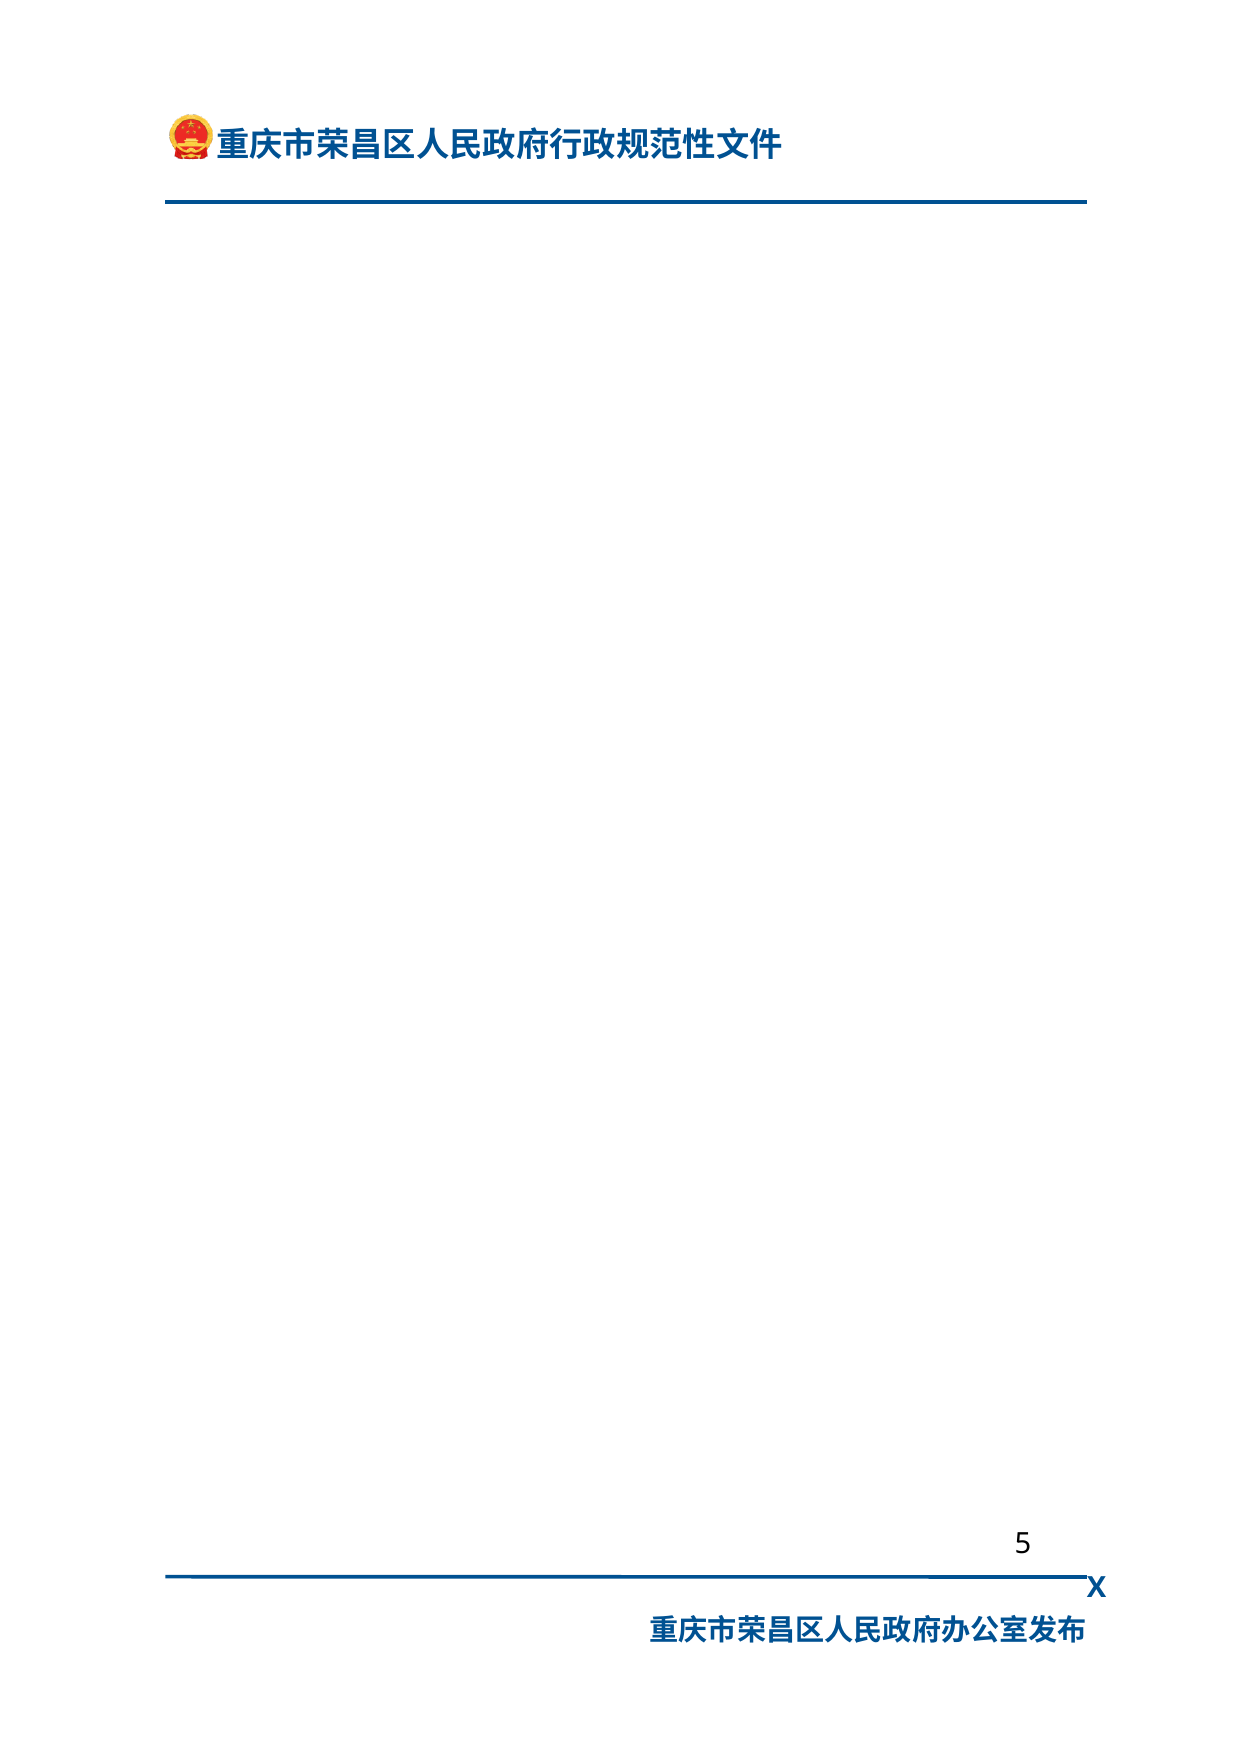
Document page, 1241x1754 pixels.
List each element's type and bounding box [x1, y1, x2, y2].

picture [165, 112, 217, 163]
